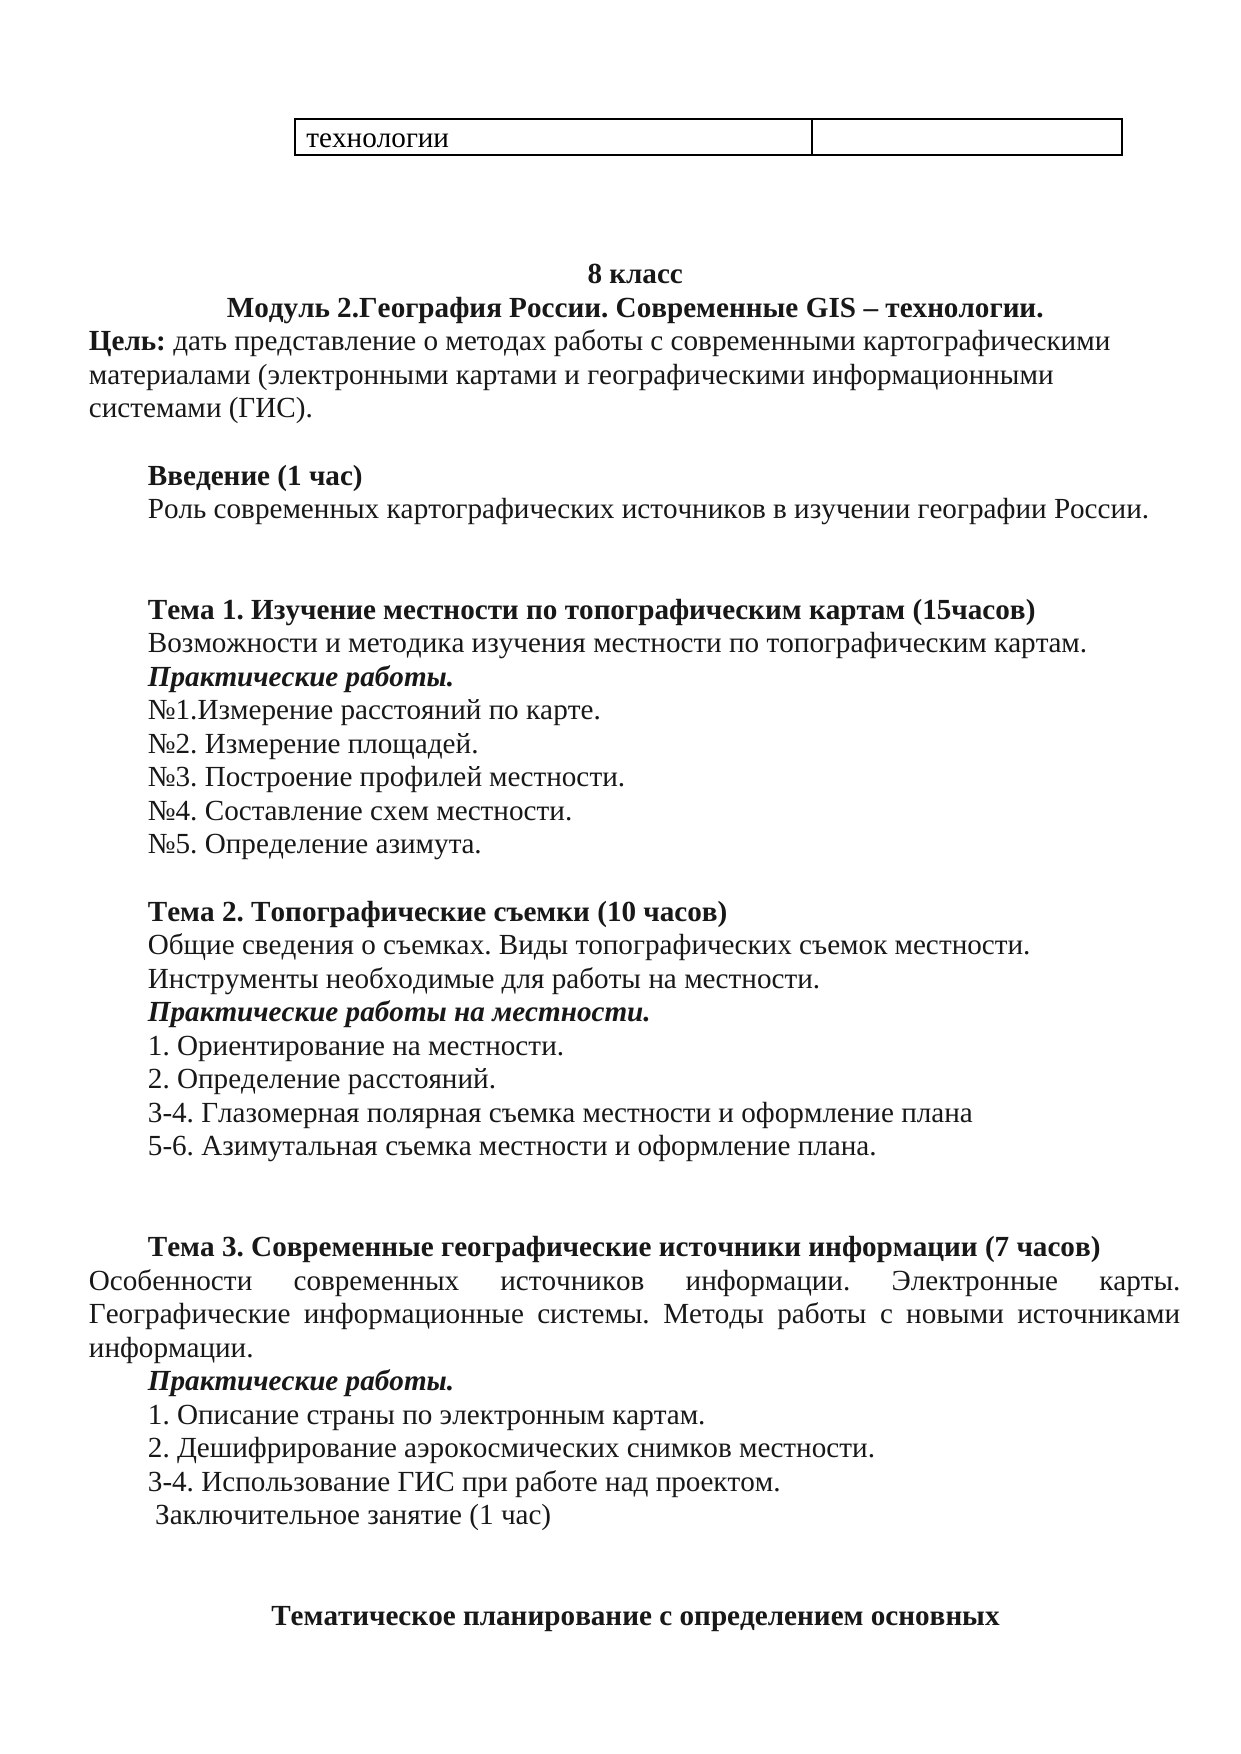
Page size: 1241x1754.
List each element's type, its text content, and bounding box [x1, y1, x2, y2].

text Модуль 2.География России. Современные GIS – технологии. [89, 290, 1181, 323]
text Практические работы. [89, 1363, 1181, 1397]
text Тема 1. Изучение местности по топографическим картам (15часов) [89, 592, 1181, 625]
text 8 класс [89, 256, 1181, 290]
text №3. Построение профилей местности. [89, 759, 1181, 793]
text 1. Ориентирование на местности. [89, 1028, 1181, 1061]
text Практические работы на местности. [89, 994, 1181, 1028]
text 2. Определение расстояний. [89, 1061, 1181, 1095]
text 3-4. Глазомерная полярная съемка местности и оформление плана [89, 1095, 1181, 1128]
text Особенности современных источников информации. Электронные карты. Географические информационные системы. Методы работы с новыми источниками информации. [89, 1263, 1181, 1363]
text 1. Описание страны по электронным картам. [89, 1397, 1181, 1430]
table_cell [296, 120, 811, 154]
text Тема 2. Топографические съемки (10 часов) [89, 894, 1181, 927]
text 5-6. Азимутальная съемка местности и оформление плана. [89, 1128, 1181, 1162]
text Роль современных картографических источников в изучении географии России. [89, 491, 1181, 525]
text №4. Составление схем местности. [89, 793, 1181, 827]
text Тема 3. Современные географические источники информации (7 часов) [89, 1229, 1181, 1263]
text Практические работы. [89, 659, 1181, 692]
text 2. Дешифрирование аэрокосмических снимков местности. [89, 1430, 1181, 1464]
table_cell 8 [813, 120, 1121, 154]
text Введение (1 час) [89, 458, 1181, 491]
text 3-4. Использование ГИС при работе над проектом. [89, 1464, 1181, 1497]
text №1.Измерение расстояний по карте. [89, 692, 1181, 726]
text Возможности и методика изучения местности по топографическим картам. [89, 625, 1181, 659]
text Инструменты необходимые для работы на местности. [89, 961, 1181, 994]
text Заключительное занятие (1 час) [89, 1497, 1181, 1531]
text Общие сведения о съемках. Виды топографических съемок местности. [89, 927, 1181, 961]
text Цель: дать представление о методах работы с современными картографическими материалами (электронными картами и географическими информационными системами (ГИС). [89, 323, 1181, 424]
text №5. Определение азимута. [89, 827, 1181, 860]
text №2. Измерение площадей. [89, 726, 1181, 759]
text Тематическое планирование с определением основных [89, 1598, 1181, 1632]
